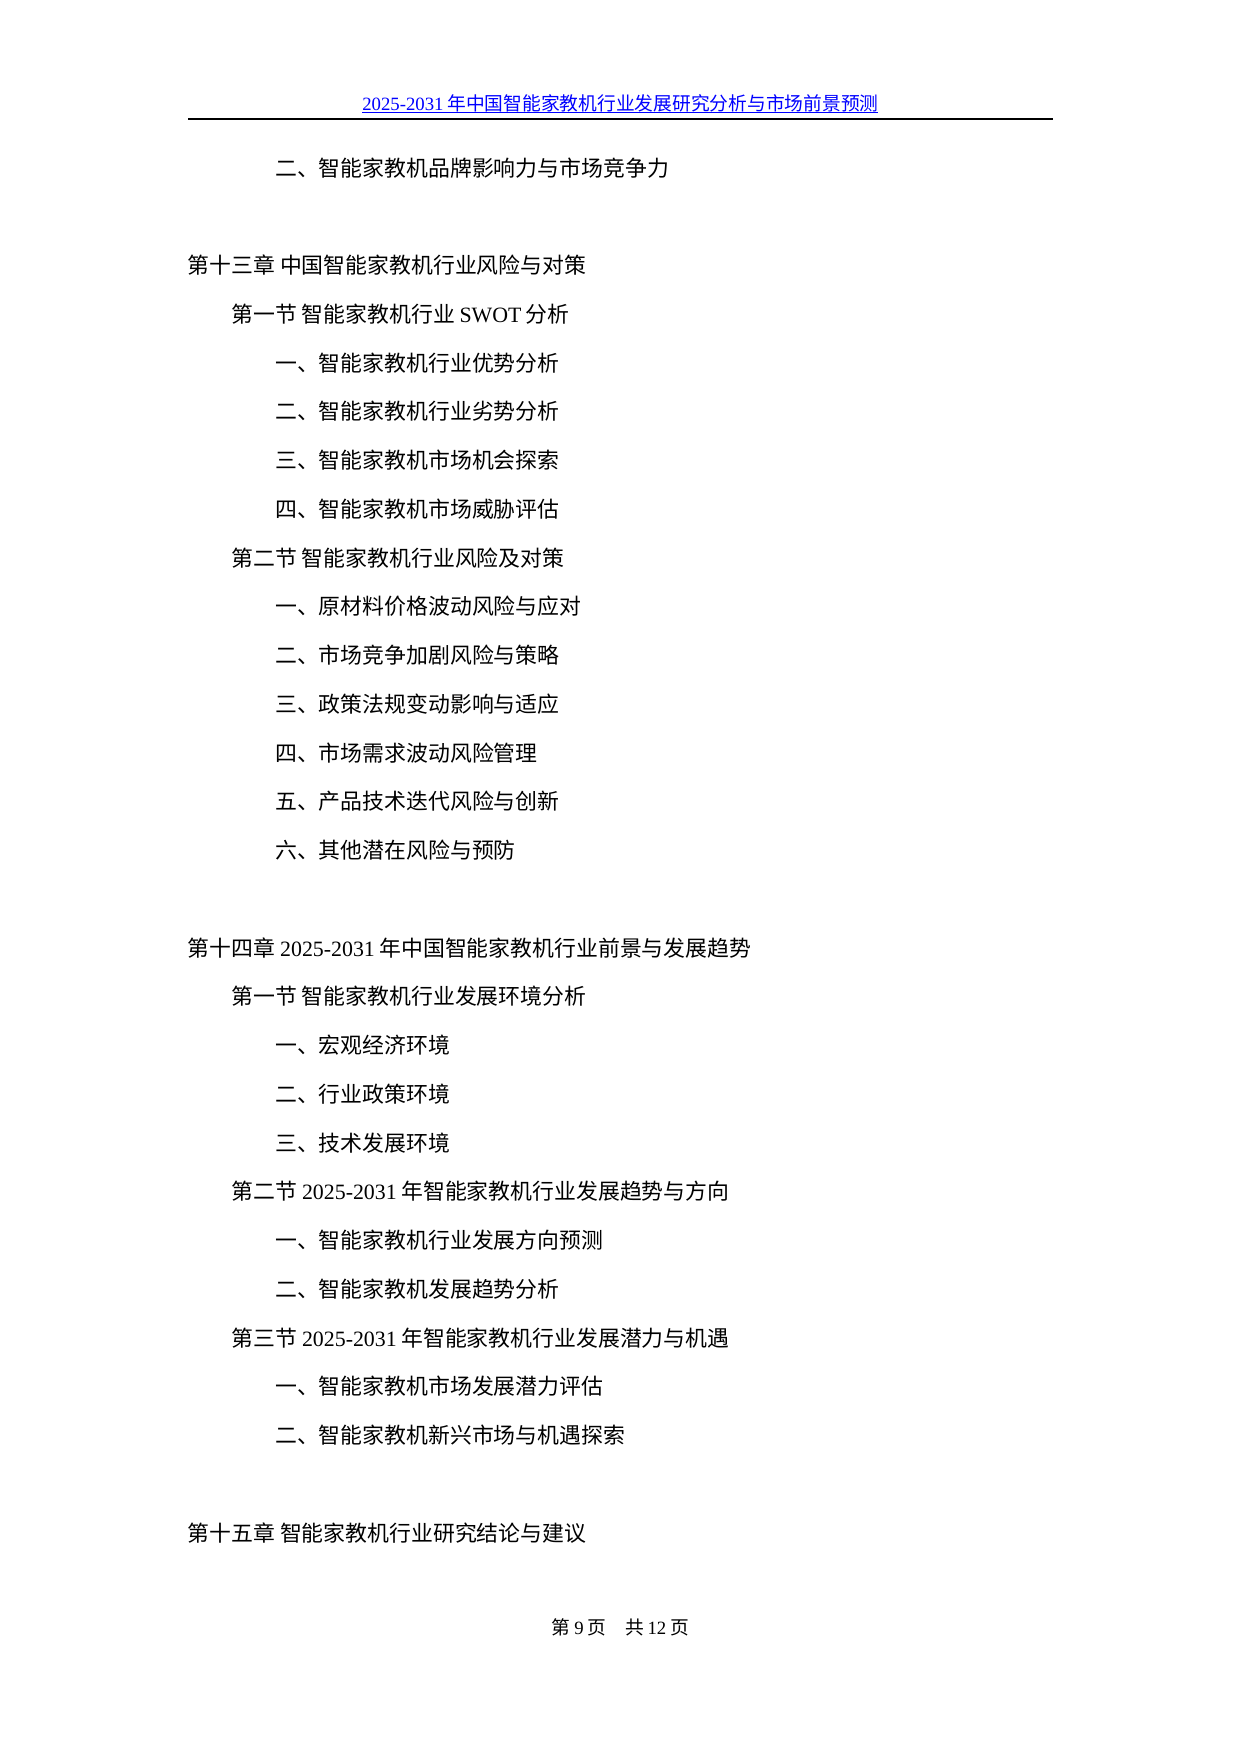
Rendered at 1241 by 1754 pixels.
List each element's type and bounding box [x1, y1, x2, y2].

text [187, 150, 1053, 1548]
